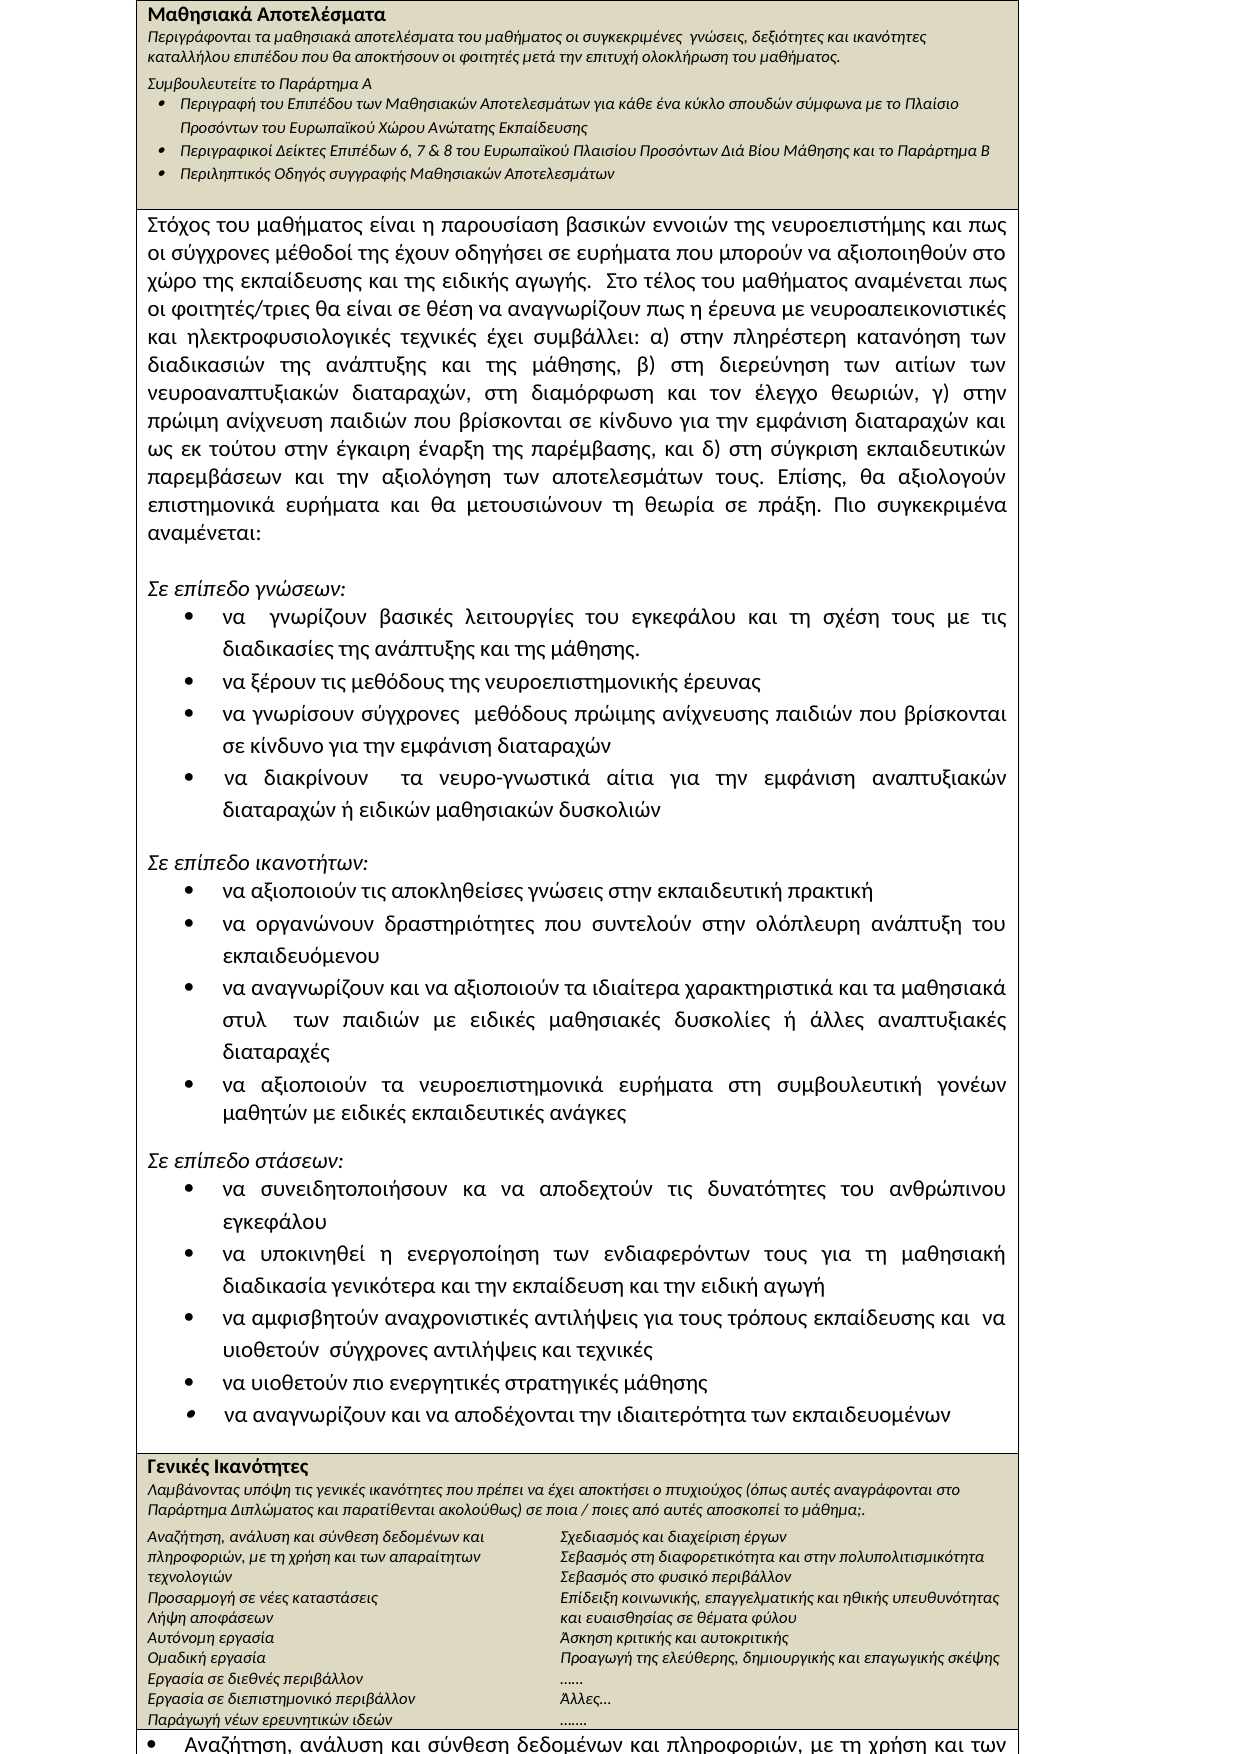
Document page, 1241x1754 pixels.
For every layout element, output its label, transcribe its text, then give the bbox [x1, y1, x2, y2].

table_cell Αναζήτηση, ανάλυση και σύνθεση δεδομένων και πληροφοριών, με τη χρήση και των απαραίτητων τεχνολογιών Προσαρμογή σε νέες καταστάσεις Λήψη αποφάσεων Αυτόνομη εργασία Ομαδική εργασία Εργασία σε διεθνές περιβάλλον Εργασία σε διεπιστημονικό περιβάλλον Παράγωγή νέων ερευνητικών ιδεών [137, 1526, 549, 1729]
table_cell Αναζήτηση, ανάλυση και σύνθεση δεδομένων και πληροφοριών, με τη χρήση και των απαραίτητων τεχνολογιών Αυτόνομη και ομαδική εργασία Παράγωγή νέων ερευνητικών ιδεών Άσκηση κριτικής και αυτοκριτικής Προαγωγή της ελεύθερης, δημιουργικής και επαγωγικής σκέψης Σεβασμός στη διαφορετικότητα [137, 1730, 1018, 1754]
table_cell Λαμβάνοντας υπόψη τις γενικές ικανότητες που πρέπει να έχει αποκτήσει ο πτυχιούχος (όπως αυτές αναγράφονται στο Παράρτημα Διπλώματος και παρατίθενται ακολούθως) σε ποια / ποιες από αυτές αποσκοπεί το μάθημα;. [137, 1479, 1018, 1526]
table_header Μαθησιακά Αποτελέσματα [137, 1, 1018, 26]
table_cell Στόχος του μαθήματος είναι η παρουσίαση βασικών εννοιών της νευροεπιστήμης και πως οι σύγχρονες μέθοδοί της έχουν οδηγήσει σε ευρήματα που μπορούν να αξιοποιηθούν στο χώρο της εκπαίδευσης και της ειδικής αγωγής. Στο τέλος του μαθήματος αναμένεται πως οι φοιτητές/τριες θα είναι σε θέση να αναγνωρίζουν πως η έρευνα με νευροαπεικονιστικές και ηλεκτροφυσιολογικές τεχνικές έχει συμβάλλει: α) στην πληρέστερη κατανόηση των διαδικασιών της ανάπτυξης και της μάθησης, β) στη διερεύνηση των αιτίων των νευροαναπτυξιακών διαταραχών, στη διαμόρφωση και τον έλεγχο θεωριών, γ) στην πρώιμη ανίχνευση παιδιών που βρίσκονται σε κίνδυνο για την εμφάνιση διαταραχών και ως εκ τούτου στην έγκαιρη έναρξη της παρέμβασης, και δ) στη σύγκριση εκπαιδευτικών παρεμβάσεων και την αξιολόγηση των αποτελεσμάτων τους. Επίσης, θα αξιολογούν επιστημονικά ευρήματα και θα μετουσιώνουν τη θεωρία σε πράξη. Πιο συγκεκριμένα αναμένεται: Σε επίπεδο γνώσεων: να γνωρίζουν βασικές λειτουργίες του εγκεφάλου και τη σχέση τους με τις διαδικασίες της ανάπτυξης και της μάθησης. να ξέρουν τις μεθόδους της νευροεπιστημονικής έρευνας να γνωρίσουν σύγχρονες μεθόδους πρώιμης ανίχνευσης παιδιών που βρίσκονται σε κίνδυνο για την εμφάνιση διαταραχών να διακρίνουν τα νευρο-γνωστικά αίτια για την εμφάνιση αναπτυξιακών διαταραχών ή ειδικών μαθησιακών δυσκολιών Σε επίπεδο ικανοτήτων: να αξιοποιούν τις αποκληθείσες γνώσεις στην εκπαιδευτική πρακτική να οργανώνουν δραστηριότητες που συντελούν στην ολόπλευρη ανάπτυξη του εκπαιδευόμενου να αναγνωρίζουν και να αξιοποιούν τα ιδιαίτερα χαρακτηριστικά και τα μαθησιακά στυλ των παιδιών με ειδικές μαθησιακές δυσκολίες ή άλλες αναπτυξιακές διαταραχές να αξιοποιούν τα νευροεπιστημονικά ευρήματα στη συμβουλευτική γονέων μαθητών με ειδικές εκπαιδευτικές ανάγκες Σε επίπεδο στάσεων: να συνειδητοποιήσουν κα να αποδεχτούν τις δυνατότητες του ανθρώπινου εγκεφάλου να υποκινηθεί η ενεργοποίηση των ενδιαφερόντων τους για τη μαθησιακή διαδικασία γενικότερα και την εκπαίδευση και την ειδική αγωγή να αμφισβητούν αναχρονιστικές αντιλήψεις για τους τρόπους εκπαίδευσης και να υιοθετούν σύγχρονες αντιλήψεις και τεχνικές να υιοθετούν πιο ενεργητικές στρατηγικές μάθησης να αναγνωρίζουν και να αποδέχονται την ιδιαιτερότητα των εκπαιδευομένων [137, 210, 1018, 1453]
table_cell Γενικές Ικανότητες [137, 1454, 1018, 1479]
table_cell Περιγράφονται τα μαθησιακά αποτελέσματα του μαθήματος οι συγκεκριμένες γνώσεις, δεξιότητες και ικανότητες καταλλήλου επιπέδου που θα αποκτήσουν οι φοιτητές μετά την επιτυχή ολοκλήρωση του μαθήματος. Συμβουλευτείτε το Παράρτημα Α Περιγραφή του Επιπέδου των Μαθησιακών Αποτελεσμάτων για κάθε ένα κύκλο σπουδών σύμφωνα με το Πλαίσιο Προσόντων του Ευρωπαϊκού Χώρου Ανώτατης Εκπαίδευσης Περιγραφικοί Δείκτες Επιπέδων 6, 7 & 8 του Ευρωπαϊκού Πλαισίου Προσόντων Διά Βίου Μάθησης και το Παράρτημα Β Περιληπτικός Οδηγός συγγραφής Μαθησιακών Αποτελεσμάτων [137, 26, 1018, 209]
table_cell Σχεδιασμός και διαχείριση έργων Σεβασμός στη διαφορετικότητα και στην πολυπολιτισμικότητα Σεβασμός στο φυσικό περιβάλλον Επίδειξη κοινωνικής, επαγγελματικής και ηθικής υπευθυνότητας και ευαισθησίας σε θέματα φύλου Άσκηση κριτικής και αυτοκριτικής Προαγωγή της ελεύθερης, δημιουργικής και επαγωγικής σκέψης …… Άλλες… ……. [549, 1526, 1018, 1729]
